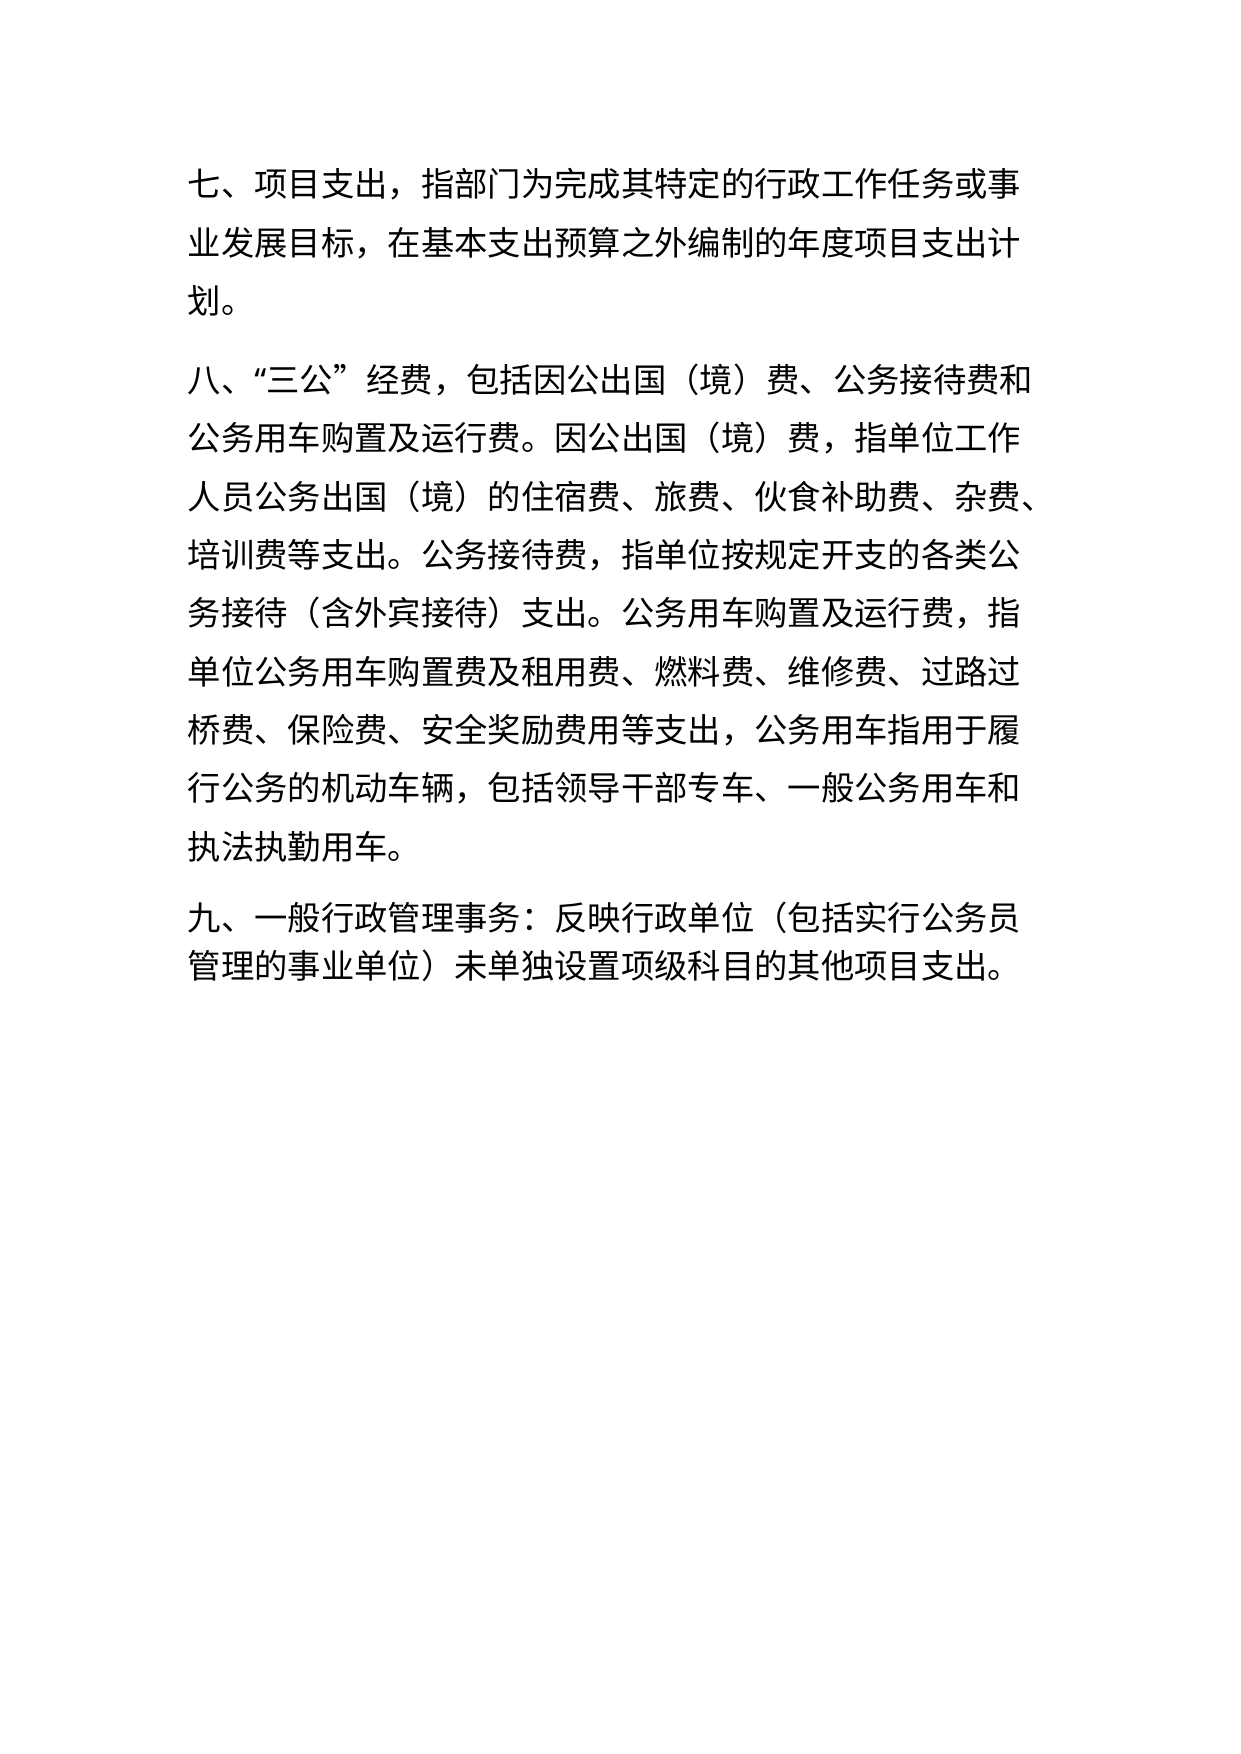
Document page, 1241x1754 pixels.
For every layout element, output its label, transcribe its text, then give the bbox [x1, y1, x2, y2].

list 项目支出，指部门为完成其特定的行政工作任务或事业发展目标，在基本支出预算之外编制的年度项目支出计划。 [187, 150, 1053, 325]
list 一般行政管理事务：反映行政单位（包括实行公务员管理的事业单位）未单独设置项级科目的其他项目支出。 [187, 892, 1053, 988]
list “三公”经费，包括因公出国（境）费、公务接待费和公务用车购置及运行费。因公出国（境）费，指单位工作人员公务出国（境）的住宿费、旅费、伙食补助费、杂费、培训费等支出。公务接待费，指单位按规定开支的各类公务接待（含外宾接待）支出。公务用车购置及运行费，指单位公务用车购置费及租用费、燃料费、维修费、过路过桥费、保险费、安全奖励费用等支出，公务用车指用于履行公务的机动车辆，包括领导干部专车、一般公务用车和执法执勤用车。 [187, 346, 1053, 871]
